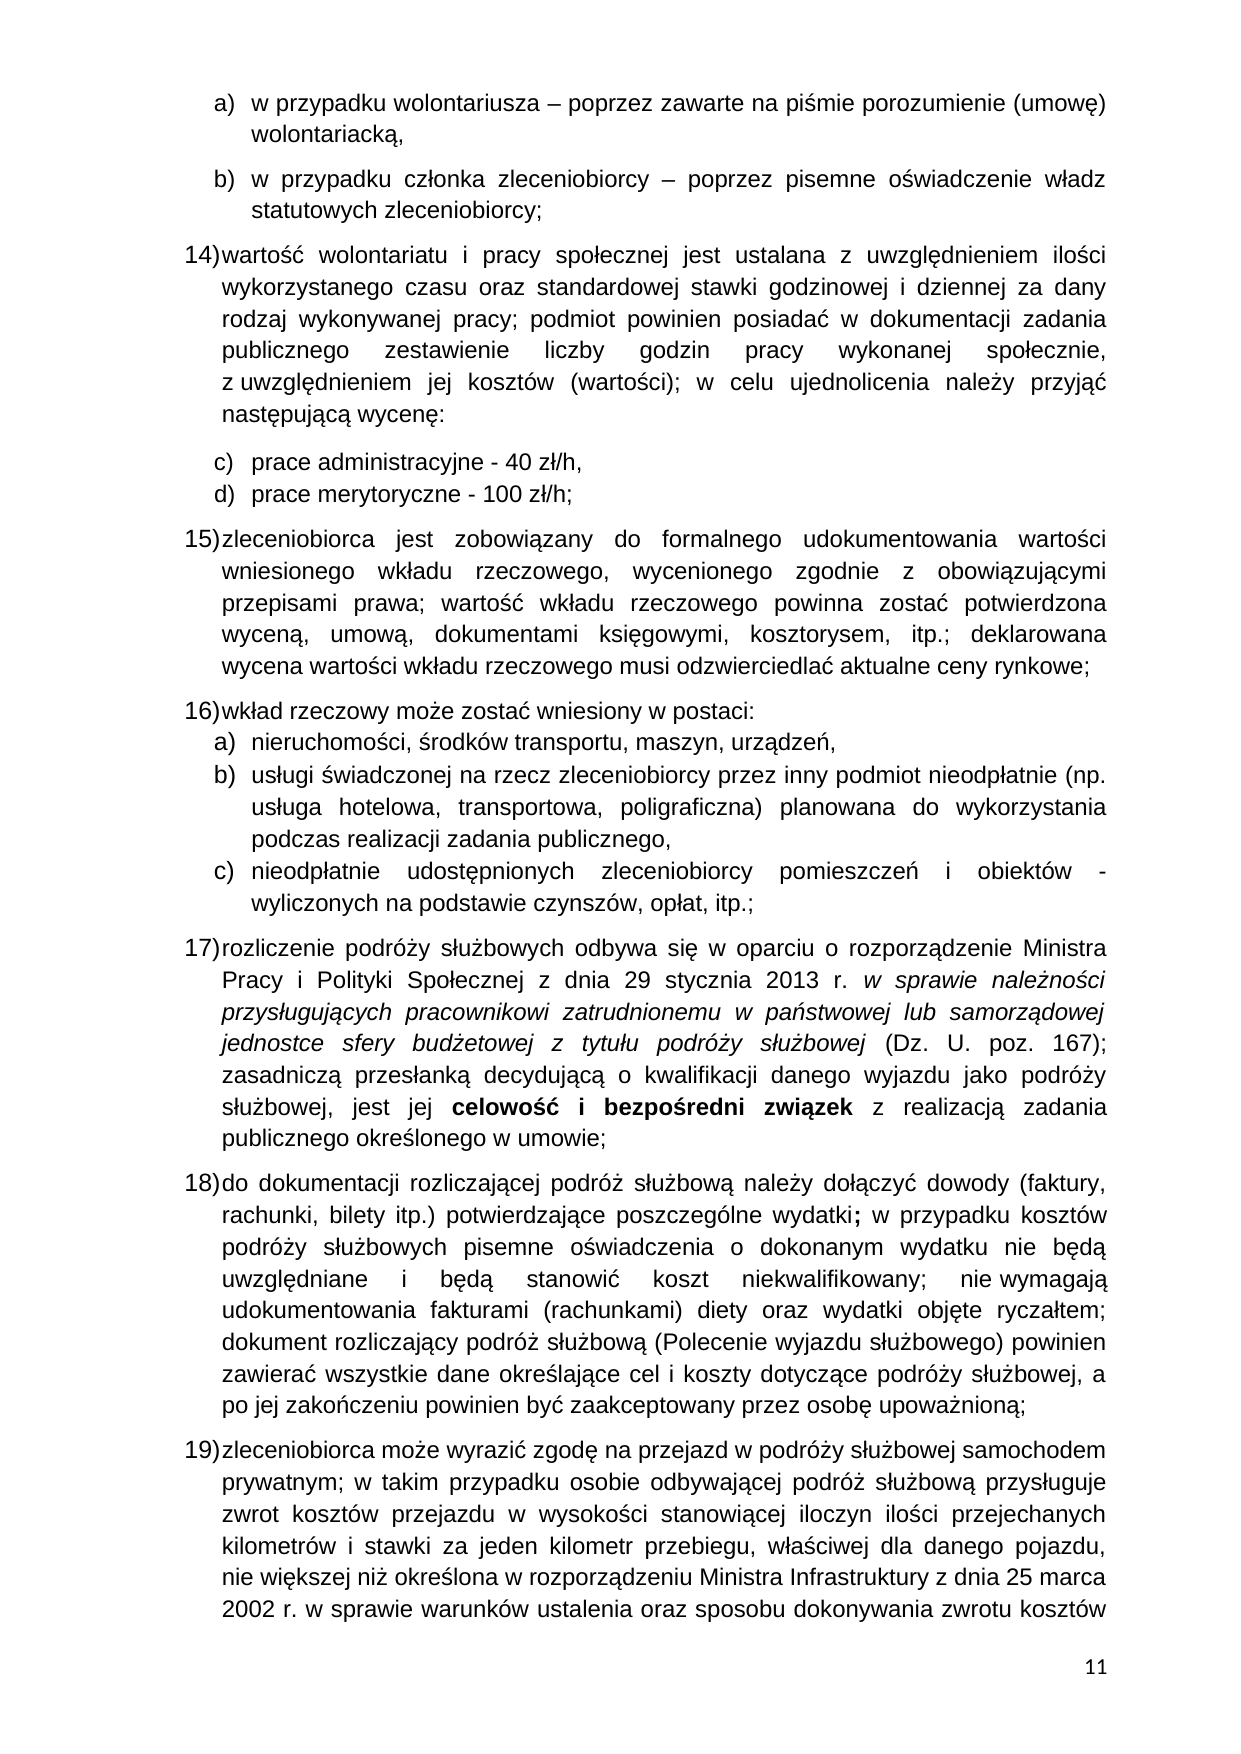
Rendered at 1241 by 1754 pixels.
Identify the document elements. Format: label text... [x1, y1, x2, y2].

list nieruchomości, środków transportu, maszyn, urządzeń, [214, 727, 1107, 756]
list wartość wolontariatu i pracy społecznej jest ustalana z uwzględnieniem ilości wykorzystanego czasu oraz standardowej stawki godzinowej i dziennej za dany rodzaj wykonywanej pracy; podmiot powinien posiadać w dokumentacji zadania publicznego zestawienie liczby godzin pracy wykonanej społecznie, z uwzględnieniem jej kosztów (wartości); w celu ujednolicenia należy przyjąć następującą wycenę: [184, 240, 1107, 427]
list zleceniobiorca jest zobowiązany do formalnego udokumentowania wartości wniesionego wkładu rzeczowego, wycenionego zgodnie z obowiązującymi przepisami prawa; wartość wkładu rzeczowego powinna zostać potwierdzona wyceną, umową, dokumentami księgowymi, kosztorysem, itp.; deklarowana wycena wartości wkładu rzeczowego musi odzwierciedlać aktualne ceny rynkowe; [184, 524, 1107, 679]
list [184, 1435, 1107, 1622]
list prace administracyjne - 40 zł/h, [214, 448, 1107, 476]
list rozliczenie podróży służbowych odbywa się w oparciu o rozporządzenie Ministra Pracy i Polityki Społecznej z dnia 29 stycznia 2013 r. w sprawie należności przysługujących pracownikowi zatrudnionemu w państwowej lub samorządowej jednostce sfery budżetowej z tytułu podróży służbowej (Dz. U. poz. 167); zasadniczą przesłanką decydującą o kwalifikacji danego wyjazdu jako podróży służbowej, jest jej celowość i bezpośredni związek z realizacją zadania publicznego określonego w umowie; [184, 933, 1107, 1152]
list w przypadku wolontariusza – poprzez zawarte na piśmie porozumienie (umowę) wolontariacką, [214, 89, 1107, 148]
list nieodpłatnie udostępnionych zleceniobiorcy pomieszczeń i obiektów - wyliczonych na podstawie czynszów, opłat, itp.; [214, 856, 1107, 917]
list w przypadku członka zleceniobiorcy – poprzez pisemne oświadczenie władz statutowych zleceniobiorcy; [214, 164, 1107, 224]
list usługi świadczonej na rzecz zleceniobiorcy przez inny podmiot nieodpłatnie (np. usługa hotelowa, transportowa, poligraficzna) planowana do wykorzystania podczas realizacji zadania publicznego, [214, 760, 1107, 852]
list do dokumentacji rozliczającej podróż służbową należy dołączyć dowody (faktury, rachunki, bilety itp.) potwierdzające poszczególne wydatki; w przypadku kosztów podróży służbowych pisemne oświadczenia o dokonanym wydatku nie będą uwzględniane i będą stanowić koszt niekwalifikowany; nie wymagają udokumentowania fakturami (rachunkami) diety oraz wydatki objęte ryczałtem; dokument rozliczający podróż służbową (Polecenie wyjazdu służbowego) powinien zawierać wszystkie dane określające cel i koszty dotyczące podróży służbowej, a po jej zakończeniu powinien być zaakceptowany przez osobę upoważnioną; [184, 1168, 1107, 1419]
list prace merytoryczne - 100 zł/h; [214, 480, 1107, 507]
list wkład rzeczowy może zostać wniesiony w postaci: [184, 696, 1107, 725]
